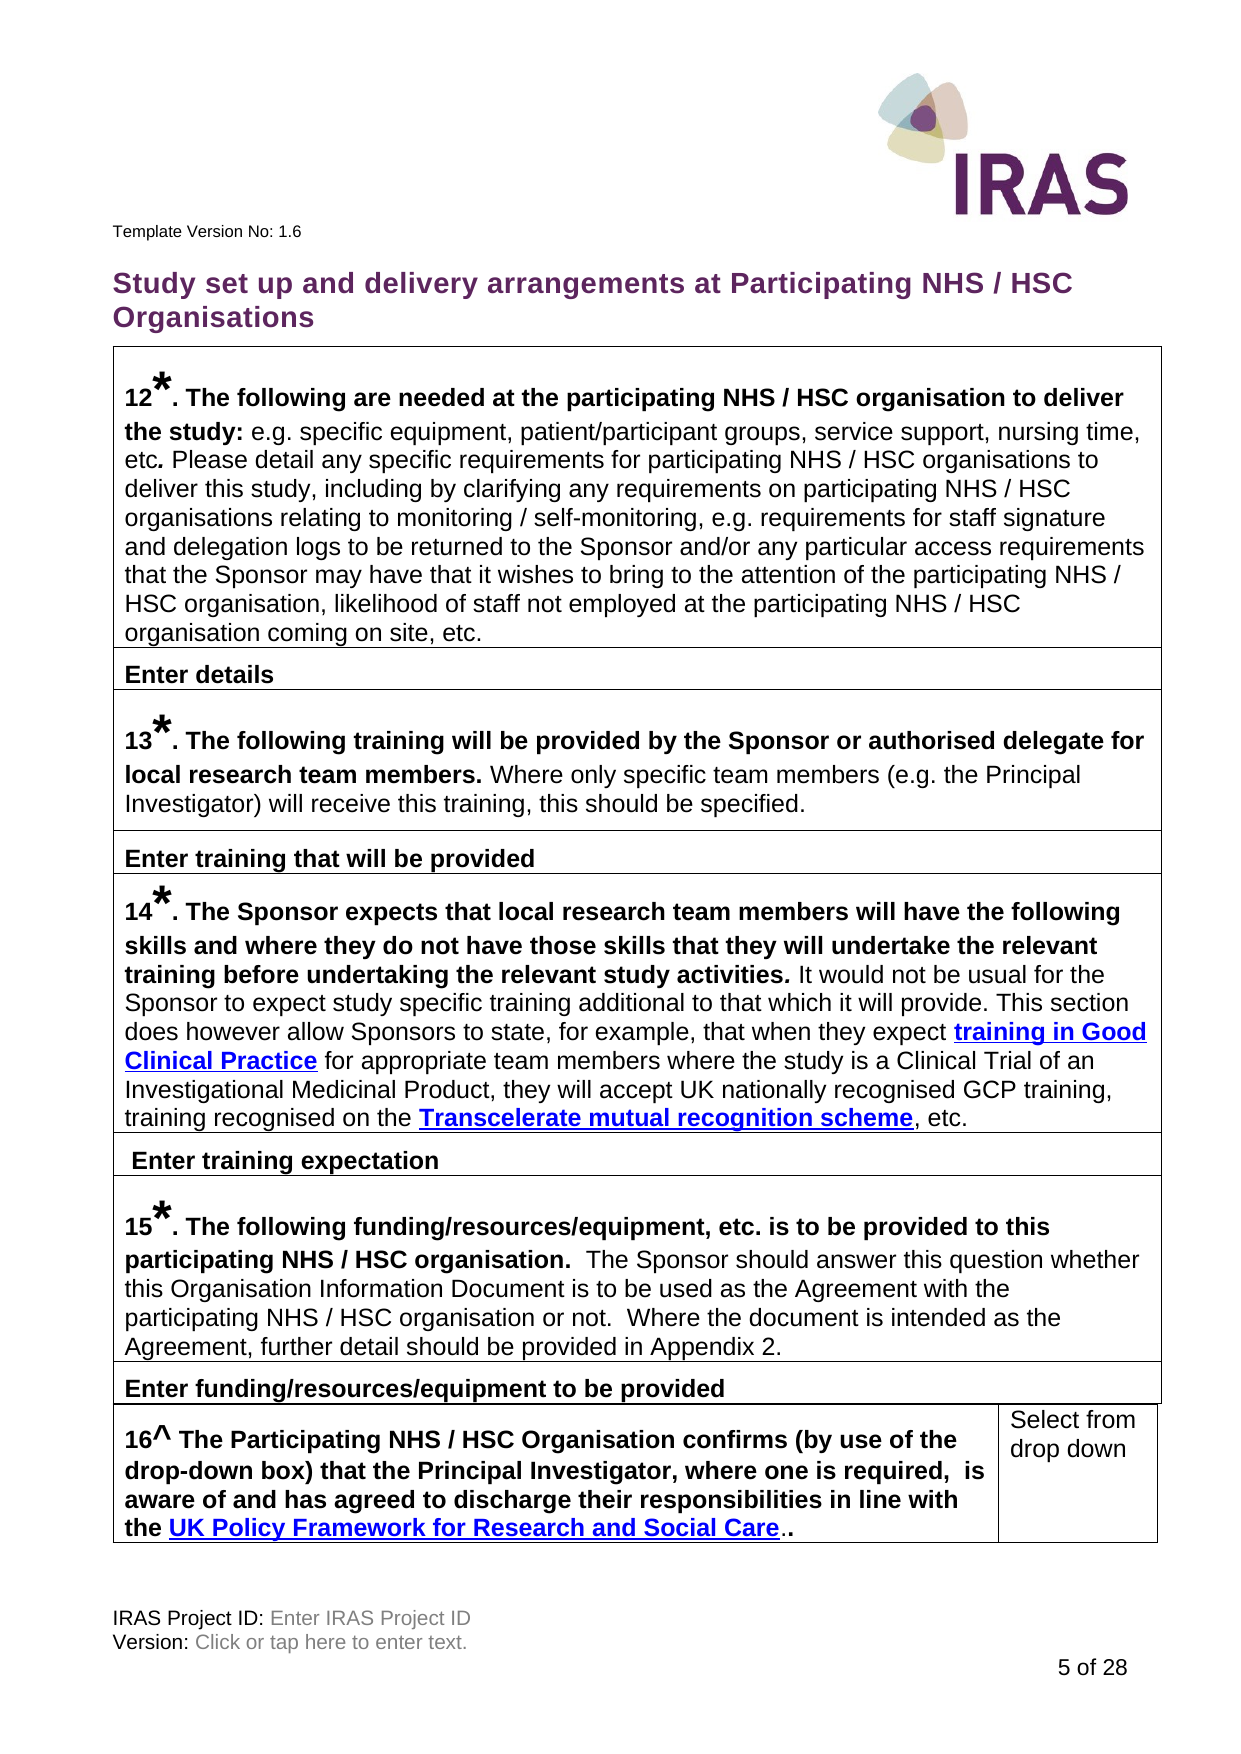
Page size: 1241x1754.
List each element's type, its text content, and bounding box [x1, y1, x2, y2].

picture [878, 73, 1128, 222]
table_cell 15*. The following funding/resources/equipment, etc. is to be provided to this participating NHS / HSC organisation. The Sponsor should answer this question whether this Organisation Information Document is to be used as the Agreement with the participating NHS / HSC organisation or not. Where the document is intended as the Agreement, further detail should be provided in Appendix 2. [114, 1176, 1161, 1361]
subtitle Study set up and delivery arrangements at Participating NHS / HSC Organisations [112, 266, 1128, 333]
table_cell 13*. The following training will be provided by the Sponsor or authorised delegate for local research team members. Where only specific team members (e.g. the Principal Investigator) will receive this training, this should be specified. [114, 690, 1161, 830]
table_cell [114, 1133, 1161, 1174]
table_cell 14*. The Sponsor expects that local research team members will have the following skills and where they do not have those skills that they will undertake the relevant training before undertaking the relevant study activities. It would not be usual for the Sponsor to expect study specific training additional to that which it will provide. This section does however allow Sponsors to state, for example, that when they expect training in Good Clinical Practice for appropriate team members where the study is a Clinical Trial of an Investigational Medicinal Product, they will accept UK nationally recognised GCP training, training recognised on the Transcelerate mutual recognition scheme, etc. [114, 874, 1161, 1132]
table_cell [114, 831, 1161, 872]
table_header 12*. The following are needed at the participating NHS / HSC organisation to deliver the study: e.g. specific equipment, patient/participant groups, service support, nursing time, etc. Please detail any specific requirements for participating NHS / HSC organisations to deliver this study, including by clarifying any requirements on participating NHS / HSC organisations relating to monitoring / self-monitoring, e.g. requirements for staff signature and delegation logs to be returned to the Sponsor and/or any particular access requirements that the Sponsor may have that it wishes to bring to the attention of the participating NHS / HSC organisation, likelihood of staff not employed at the participating NHS / HSC organisation coming on site, etc. [114, 347, 1161, 647]
table_header 16^ The Participating NHS / HSC Organisation confirms (by use of the drop-down box) that the Principal Investigator, where one is required, is aware of and has agreed to discharge their responsibilities in line with the UK Policy Framework for Research and Social Care.. [114, 1405, 998, 1542]
